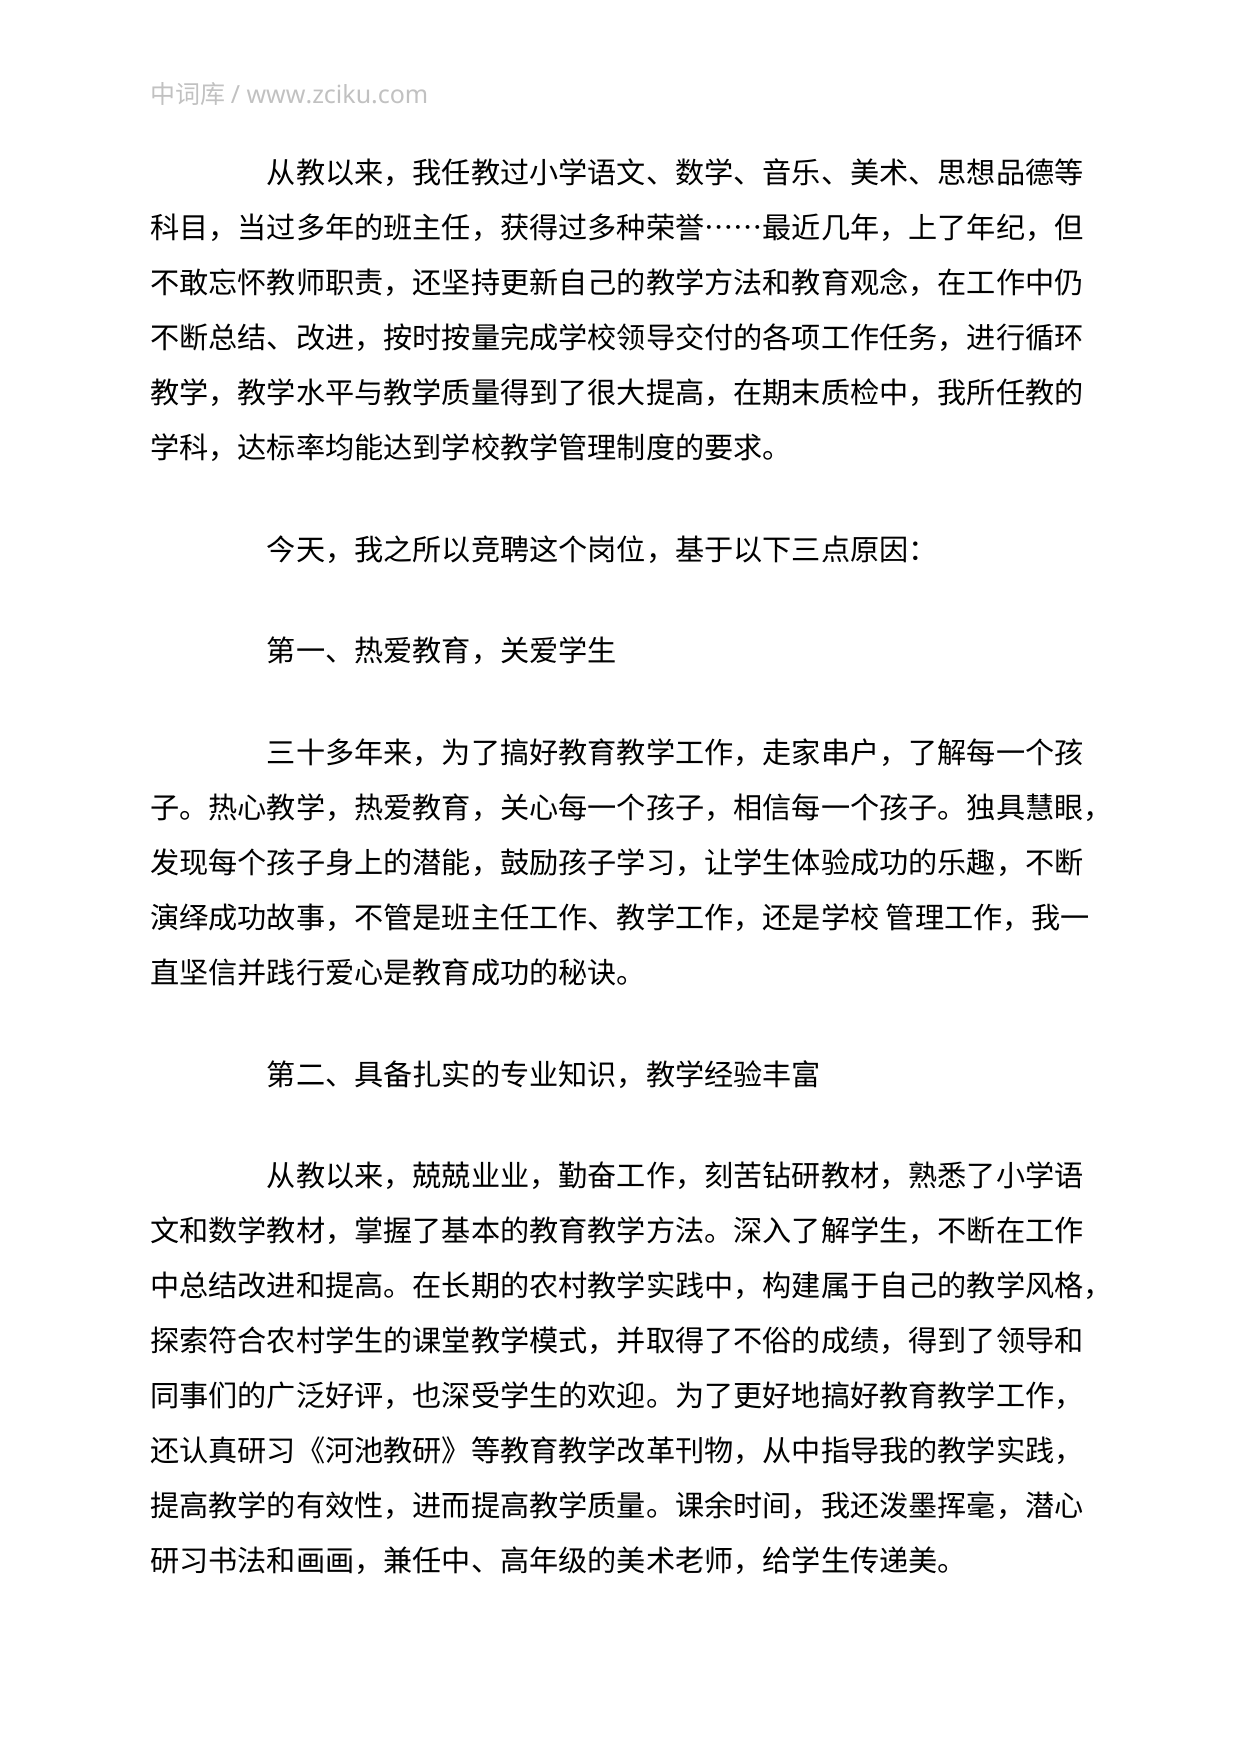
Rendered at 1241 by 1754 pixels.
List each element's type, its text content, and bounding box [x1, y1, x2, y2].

text 从教以来，兢兢业业，勤奋工作，刻苦钻研教材，熟悉了小学语文和数学教材，掌握了基本的教育教学方法。深入了解学生，不断在工作中总结改进和提高。在长期的农村教学实践中，构建属于自己的教学风格，探索符合农村学生的课堂教学模式，并取得了不俗的成绩，得到了领导和同事们的广泛好评，也深受学生的欢迎。为了更好地搞好教育教学工作，还认真研习《河池教研》等教育教学改革刊物，从中指导我的教学实践，提高教学的有效性，进而提高教学质量。课余时间，我还泼墨挥毫，潜心研习书法和画画，兼任中、高年级的美术老师，给学生传递美。 [150, 1153, 1090, 1579]
text 第一、热爱教育，关爱学生 [150, 628, 1090, 670]
text 今天，我之所以竞聘这个岗位，基于以下三点原因： [150, 526, 1090, 568]
text 第二、具备扎实的专业知识，教学经验丰富 [150, 1051, 1090, 1093]
text 从教以来，我任教过小学语文、数学、音乐、美术、思想品德等科目，当过多年的班主任，获得过多种荣誉……最近几年，上了年纪，但不敢忘怀教师职责，还坚持更新自己的教学方法和教育观念，在工作中仍不断总结、改进，按时按量完成学校领导交付的各项工作任务，进行循环教学，教学水平与教学质量得到了很大提高，在期末质检中，我所任教的学科，达标率均能达到学校教学管理制度的要求。 [150, 150, 1090, 467]
text 三十多年来，为了搞好教育教学工作，走家串户，了解每一个孩子。热心教学，热爱教育，关心每一个孩子，相信每一个孩子。独具慧眼，发现每个孩子身上的潜能，鼓励孩子学习，让学生体验成功的乐趣，不断演绎成功故事，不管是班主任工作、教学工作，还是学校 管理工作，我一直坚信并践行爱心是教育成功的秘诀。 [150, 730, 1090, 992]
